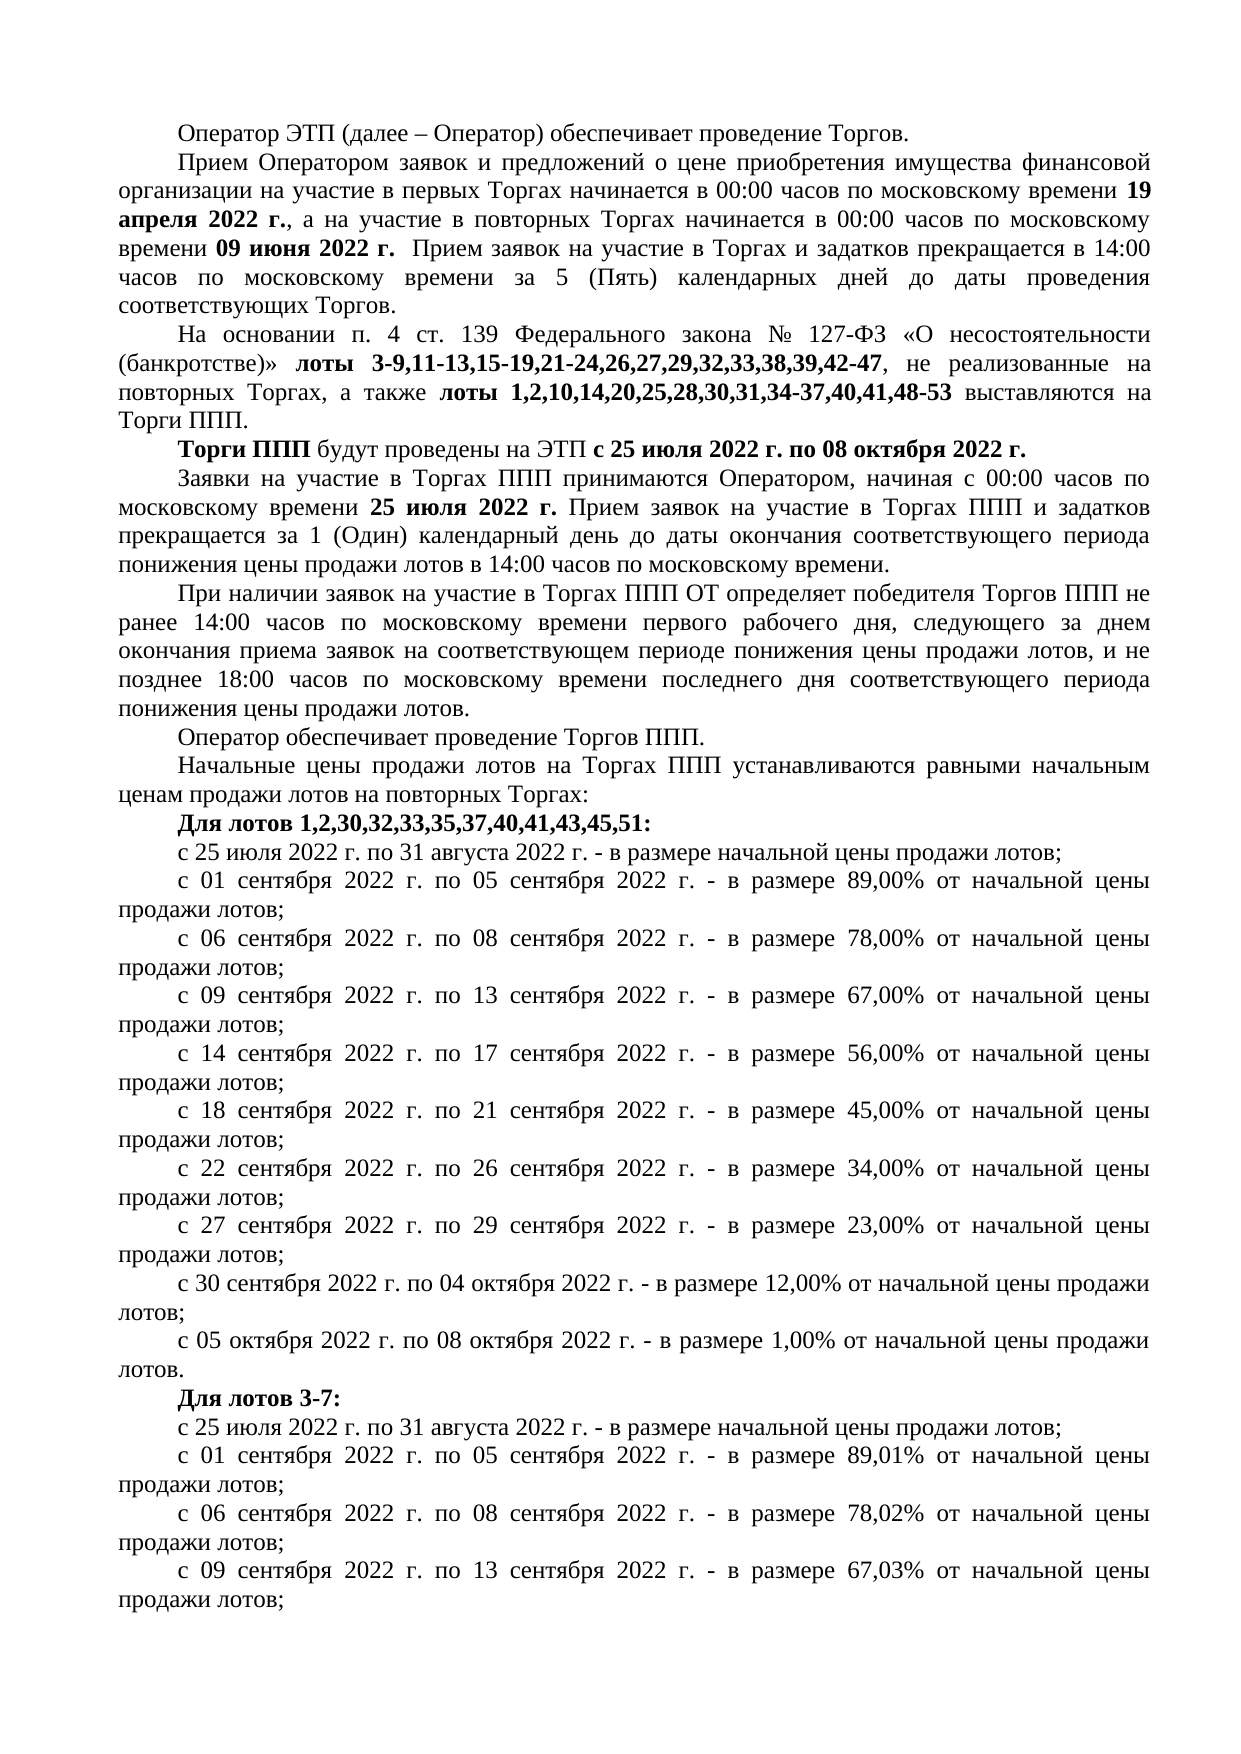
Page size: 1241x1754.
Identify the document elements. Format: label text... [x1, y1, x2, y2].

text Оператор ЭТП (далее – Оператор) обеспечивает проведение Торгов. [118, 118, 1151, 147]
text Прием Оператором заявок и предложений о цене приобретения имущества финансовой организации на участие в первых Торгах начинается в 00:00 часов по московскому времени 19 апреля 2022 г., а на участие в повторных Торгах начинается в 00:00 часов по московскому времени 09 июня 2022 г. Прием заявок на участие в Торгах и задатков прекращается в 14:00 часов по московскому времени за 5 (Пять) календарных дней до даты проведения соответствующих Торгов. [118, 147, 1151, 319]
text Торги ППП будут проведены на ЭТП с 25 июля 2022 г. по 08 октября 2022 г. [593, 434, 1151, 463]
text с 30 сентября 2022 г. по 04 октября 2022 г. - в размере 12,00% от начальной цены продажи лотов; [118, 1268, 1151, 1326]
text с 09 сентября 2022 г. по 13 сентября 2022 г. - в размере 67,03% от начальной цены продажи лотов; [118, 1556, 1151, 1613]
text с 25 июля 2022 г. по 31 августа 2022 г. - в размере начальной цены продажи лотов; [118, 1412, 1151, 1441]
text с 27 сентября 2022 г. по 29 сентября 2022 г. - в размере 23,00% от начальной цены продажи лотов; [118, 1211, 1151, 1268]
text с 09 сентября 2022 г. по 13 сентября 2022 г. - в размере 67,00% от начальной цены продажи лотов; [118, 981, 1151, 1038]
text с 01 сентября 2022 г. по 05 сентября 2022 г. - в размере 89,00% от начальной цены продажи лотов; [118, 866, 1151, 923]
text с 14 сентября 2022 г. по 17 сентября 2022 г. - в размере 56,00% от начальной цены продажи лотов; [118, 1038, 1151, 1096]
text На основании п. 4 ст. 139 Федерального закона № 127-ФЗ «О несостоятельности (банкротстве)» лоты 3-9,11-13,15-19,21-24,26,27,29,32,33,38,39,42-47, не реализованные на повторных Торгах, а также лоты 1,2,10,14,20,25,28,30,31,34-37,40,41,48-53 выставляются на Торги ППП. [118, 319, 1151, 434]
text с 05 октября 2022 г. по 08 октября 2022 г. - в размере 1,00% от начальной цены продажи лотов. [118, 1326, 1151, 1383]
text с 25 июля 2022 г. по 31 августа 2022 г. - в размере начальной цены продажи лотов; [118, 837, 1151, 866]
text При наличии заявок на участие в Торгах ППП ОТ определяет победителя Торгов ППП не ранее 14:00 часов по московскому времени первого рабочего дня, следующего за днем окончания приема заявок на соответствующем периоде понижения цены продажи лотов, и не позднее 18:00 часов по московскому времени последнего дня соответствующего периода понижения цены продажи лотов. [118, 578, 1151, 722]
text с 06 сентября 2022 г. по 08 сентября 2022 г. - в размере 78,00% от начальной цены продажи лотов; [118, 923, 1151, 981]
text с 06 сентября 2022 г. по 08 сентября 2022 г. - в размере 78,02% от начальной цены продажи лотов; [118, 1498, 1151, 1556]
text с 01 сентября 2022 г. по 05 сентября 2022 г. - в размере 89,01% от начальной цены продажи лотов; [118, 1441, 1151, 1498]
text Заявки на участие в Торгах ППП принимаются Оператором, начиная с 00:00 часов по московскому времени 25 июля 2022 г. Прием заявок на участие в Торгах ППП и задатков прекращается за 1 (Один) календарный день до даты окончания соответствующего периода понижения цены продажи лотов в 14:00 часов по московскому времени. [118, 463, 1151, 578]
text Начальные цены продажи лотов на Торгах ППП устанавливаются равными начальным ценам продажи лотов на повторных Торгах: [118, 751, 1151, 808]
text Для лотов 1,2,30,32,33,35,37,40,41,43,45,51: [118, 808, 1151, 837]
text Оператор обеспечивает проведение Торгов ППП. [118, 722, 1151, 751]
text Для лотов 3-7: [118, 1383, 1151, 1412]
text с 18 сентября 2022 г. по 21 сентября 2022 г. - в размере 45,00% от начальной цены продажи лотов; [118, 1096, 1151, 1153]
text с 22 сентября 2022 г. по 26 сентября 2022 г. - в размере 34,00% от начальной цены продажи лотов; [118, 1153, 1151, 1211]
text Торги ППП будут проведены на ЭТП с 25 июля 2022 г. по 08 октября 2022 г. [118, 434, 311, 463]
